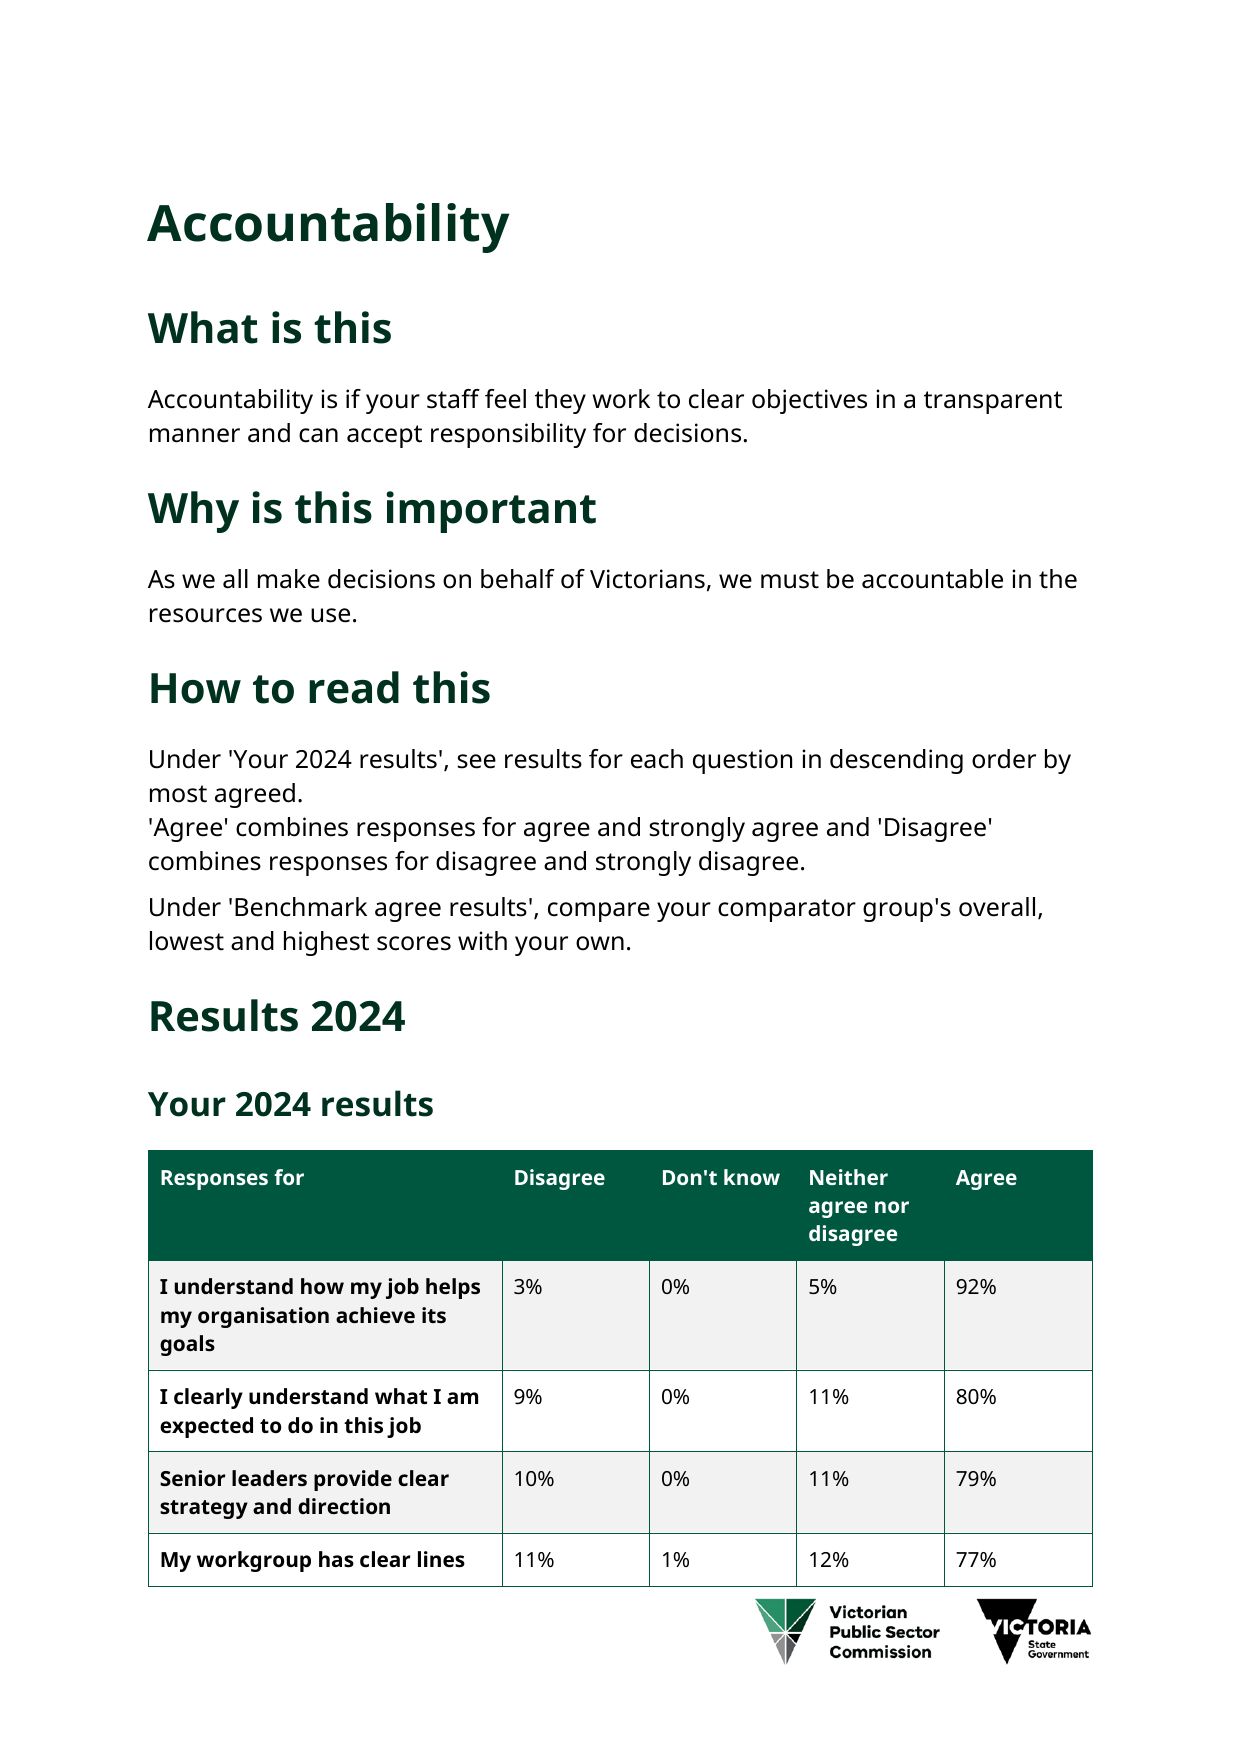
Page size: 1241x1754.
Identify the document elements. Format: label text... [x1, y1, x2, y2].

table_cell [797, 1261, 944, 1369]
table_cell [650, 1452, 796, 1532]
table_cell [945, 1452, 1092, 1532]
subtitle Why is this important [148, 479, 1092, 535]
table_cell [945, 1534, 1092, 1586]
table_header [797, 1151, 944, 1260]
text Accountability is if your staff feel they work to clear objectives in a transparent manner and can accept responsibility for decisions. [148, 381, 1092, 449]
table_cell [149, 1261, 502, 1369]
subtitle Your 2024 results [148, 1080, 1092, 1126]
subtitle What is this [148, 299, 1092, 355]
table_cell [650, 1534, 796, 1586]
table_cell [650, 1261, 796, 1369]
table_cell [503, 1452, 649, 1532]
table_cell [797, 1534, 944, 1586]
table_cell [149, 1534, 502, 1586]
subtitle Results 2024 [148, 987, 1092, 1044]
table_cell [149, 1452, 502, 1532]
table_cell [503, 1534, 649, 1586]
text Under 'Your 2024 results', see results for each question in descending order by most agreed. 'Agree' combines responses for agree and strongly agree and 'Disagree' combines responses for disagree and strongly disagree. [148, 741, 1092, 878]
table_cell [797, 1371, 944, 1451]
subtitle Accountability [148, 188, 1092, 256]
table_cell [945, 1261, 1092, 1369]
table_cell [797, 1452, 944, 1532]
subtitle How to read this [148, 659, 1092, 715]
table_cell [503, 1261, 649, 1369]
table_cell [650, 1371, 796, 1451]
text Under 'Benchmark agree results', compare your comparator group's overall, lowest and highest scores with your own. [148, 890, 1092, 958]
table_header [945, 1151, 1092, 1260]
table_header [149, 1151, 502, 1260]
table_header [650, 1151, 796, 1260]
picture [754, 1598, 1093, 1666]
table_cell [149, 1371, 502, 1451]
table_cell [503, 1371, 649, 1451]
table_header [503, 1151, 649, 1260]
text As we all make decisions on behalf of Victorians, we must be accountable in the resources we use. [148, 561, 1092, 629]
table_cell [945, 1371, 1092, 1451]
